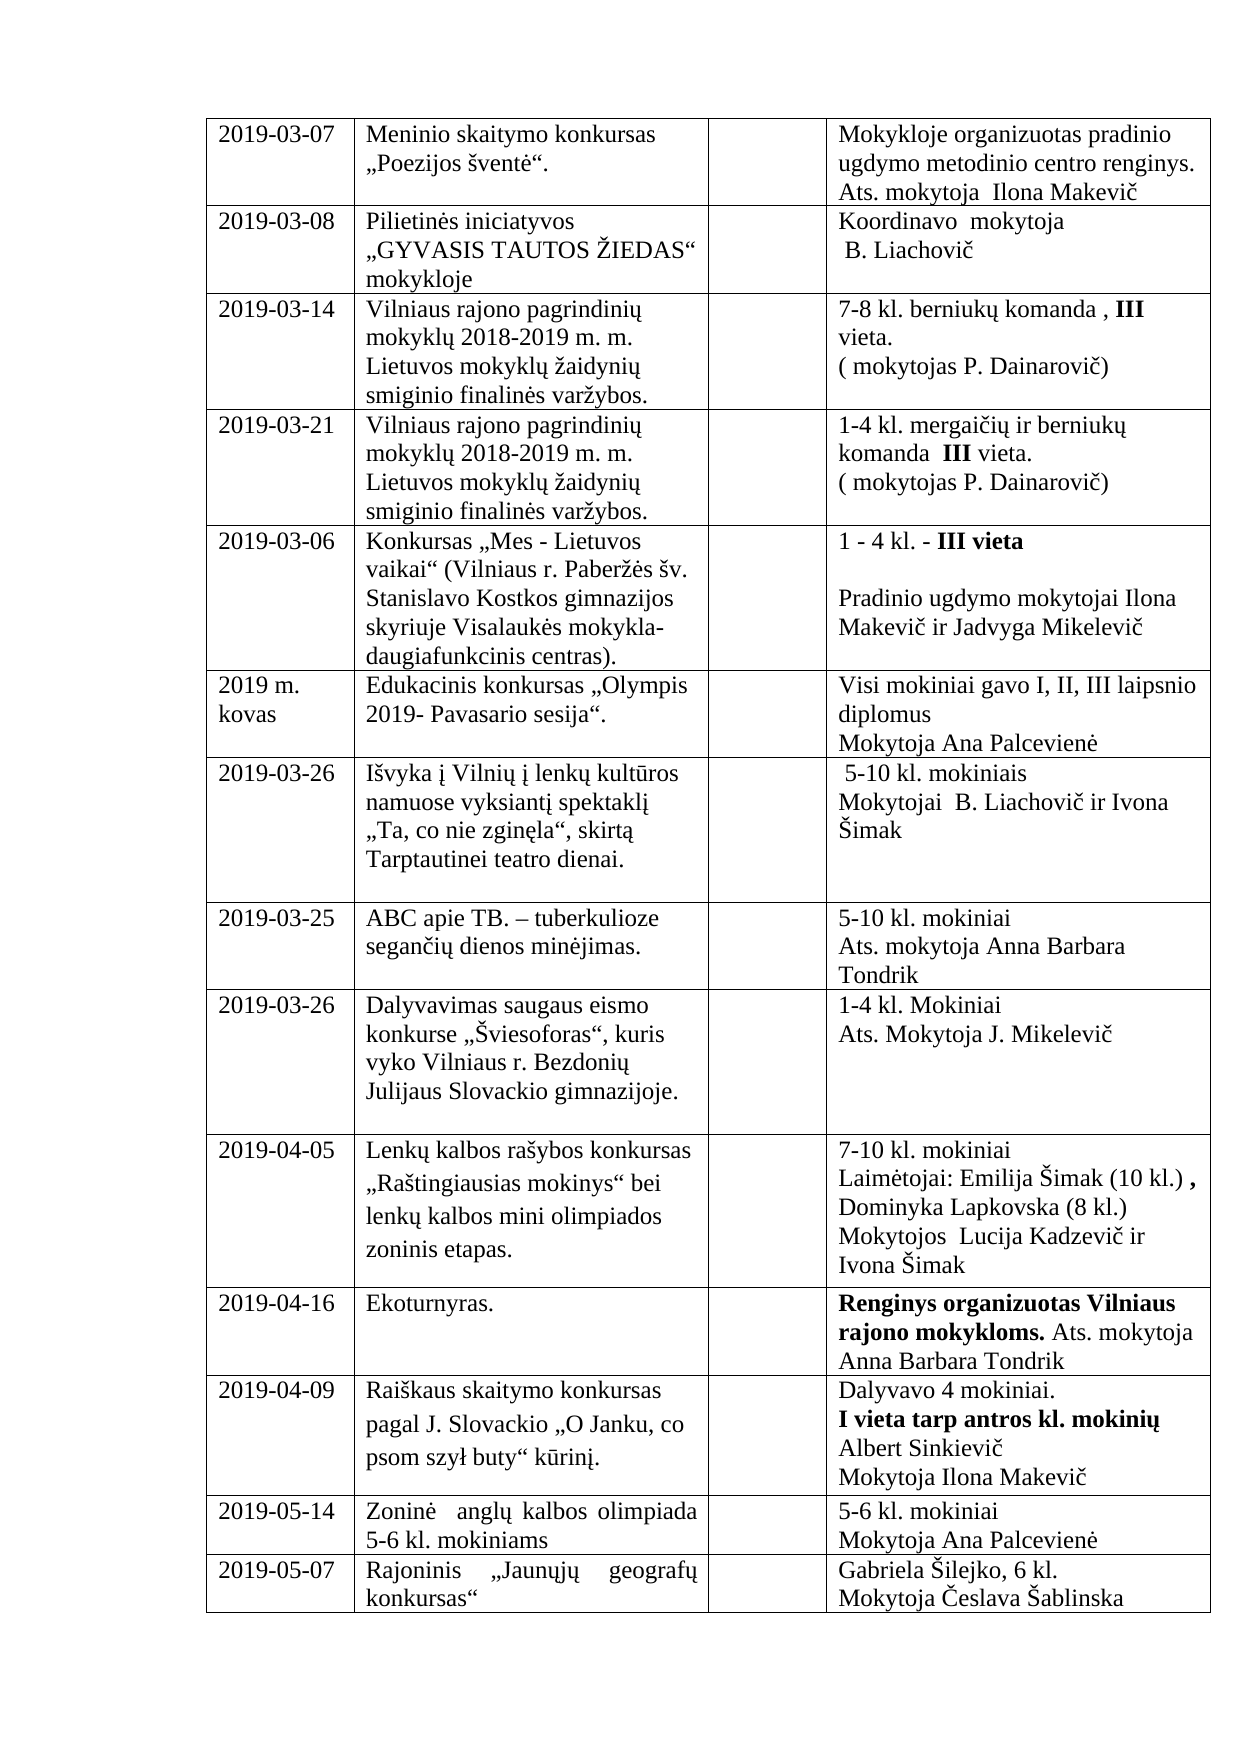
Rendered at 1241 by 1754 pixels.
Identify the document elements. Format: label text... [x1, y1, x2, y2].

table_cell 2019-05-07 [207, 1555, 354, 1612]
table_cell Koordinavo mokytoja B. Liachovič [827, 206, 1210, 293]
table_cell 7-10 kl. mokiniai Laimėtojai: Emilija Šimak (10 kl.) , Dominyka Lapkovska (8 kl.) Mokytojos Lucija Kadzevič ir Ivona Šimak [827, 1135, 1210, 1287]
table_cell [709, 990, 826, 1134]
table_cell [709, 119, 826, 205]
table_cell 2019-04-05 [207, 1135, 354, 1287]
table_cell Rajoninis „Jaunųjų geografų konkursas“ [355, 1555, 708, 1612]
table_cell [709, 526, 826, 669]
table_cell 2019-03-25 [207, 903, 354, 989]
table_cell 1-4 kl. Mokiniai Ats. Mokytoja J. Mikelevič [827, 990, 1210, 1134]
table_cell Visi mokiniai gavo I, II, III laipsnio diplomus Mokytoja Ana Palcevienė [827, 671, 1210, 757]
table_cell 2019 m. kovas [207, 671, 354, 757]
table_cell Dalyvavo 4 mokiniai. I vieta tarp antros kl. mokinių Albert Sinkievič Mokytoja Ilona Makevič [827, 1376, 1210, 1495]
table_cell [709, 903, 826, 989]
table_cell [709, 671, 826, 757]
table_cell Renginys organizuotas Vilniaus rajono mokykloms. Ats. mokytoja Anna Barbara Tondrik [827, 1288, 1210, 1374]
table_cell 5-6 kl. mokiniai Mokytoja Ana Palcevienė [827, 1496, 1210, 1554]
table_cell Konkursas „Mes - Lietuvos vaikai“ (Vilniaus r. Paberžės šv. Stanislavo Kostkos gimnazijos skyriuje Visalaukės mokykla-daugiafunkcinis centras). [355, 526, 708, 669]
table_cell 1 - 4 kl. - III vieta Pradinio ugdymo mokytojai Ilona Makevič ir Jadvyga Mikelevič [827, 526, 1210, 669]
table_cell Raiškaus skaitymo konkursas pagal J. Slovackio „O Janku, co psom szył buty“ kūrinį. [355, 1376, 708, 1495]
table_cell Dalyvavimas saugaus eismo konkurse „Šviesoforas“, kuris vyko Vilniaus r. Bezdonių Julijaus Slovackio gimnazijoje. [355, 990, 708, 1134]
table_cell 2019-03-14 [207, 294, 354, 409]
table_cell 2019-05-14 [207, 1496, 354, 1554]
table_cell 2019-03-07 [207, 119, 354, 205]
table_cell Pilietinės iniciatyvos „GYVASIS TAUTOS ŽIEDAS“ mokykloje [355, 206, 708, 293]
table_cell Zoninė anglų kalbos olimpiada 5-6 kl. mokiniams [355, 1496, 708, 1554]
table_cell Gabriela Šilejko, 6 kl. Mokytoja Česlava Šablinska [827, 1555, 1210, 1612]
table_cell Lenkų kalbos rašybos konkursas „Raštingiausias mokinys“ bei lenkų kalbos mini olimpiados zoninis etapas. [355, 1135, 708, 1287]
table_cell 2019-03-26 [207, 758, 354, 902]
table_cell Vilniaus rajono pagrindinių mokyklų 2018-2019 m. m. Lietuvos mokyklų žaidynių smiginio finalinės varžybos. [355, 294, 708, 409]
table_cell 2019-03-08 [207, 206, 354, 293]
table_cell [709, 410, 826, 525]
table_cell [709, 1288, 826, 1374]
table_cell [709, 294, 826, 409]
table_cell Mokykloje organizuotas pradinio ugdymo metodinio centro renginys. Ats. mokytoja Ilona Makevič [827, 119, 1210, 205]
table_cell Vilniaus rajono pagrindinių mokyklų 2018-2019 m. m. Lietuvos mokyklų žaidynių smiginio finalinės varžybos. [355, 410, 708, 525]
table_cell 1-4 kl. mergaičių ir berniukų komanda III vieta. ( mokytojas P. Dainarovič) [827, 410, 1210, 525]
table_cell 2019-03-06 [207, 526, 354, 669]
table_cell ABC apie TB. – tuberkulioze segančių dienos minėjimas. [355, 903, 708, 989]
table_cell Edukacinis konkursas „Olympis 2019- Pavasario sesija“. [355, 671, 708, 757]
table_cell [709, 1376, 826, 1495]
table_cell [709, 1135, 826, 1287]
table_cell 5-10 kl. mokiniai Ats. mokytoja Anna Barbara Tondrik [827, 903, 1210, 989]
table_cell Meninio skaitymo konkursas „Poezijos šventė“. [355, 119, 708, 205]
table_cell 2019-03-21 [207, 410, 354, 525]
table_cell 2019-03-26 [207, 990, 354, 1134]
table_cell [709, 758, 826, 902]
table_cell [709, 206, 826, 293]
table_cell 5-10 kl. mokiniais Mokytojai B. Liachovič ir Ivona Šimak [827, 758, 1210, 902]
table_cell Ekoturnyras. [355, 1288, 708, 1374]
table_cell [709, 1555, 826, 1612]
table_cell Išvyka į Vilnių į lenkų kultūros namuose vyksiantį spektaklį „Ta, co nie zginęla“, skirtą Tarptautinei teatro dienai. [355, 758, 708, 902]
table_cell [709, 1496, 826, 1554]
table_cell 2019-04-09 [207, 1376, 354, 1495]
table_cell 7-8 kl. berniukų komanda , III vieta. ( mokytojas P. Dainarovič) [827, 294, 1210, 409]
table_cell 2019-04-16 [207, 1288, 354, 1374]
